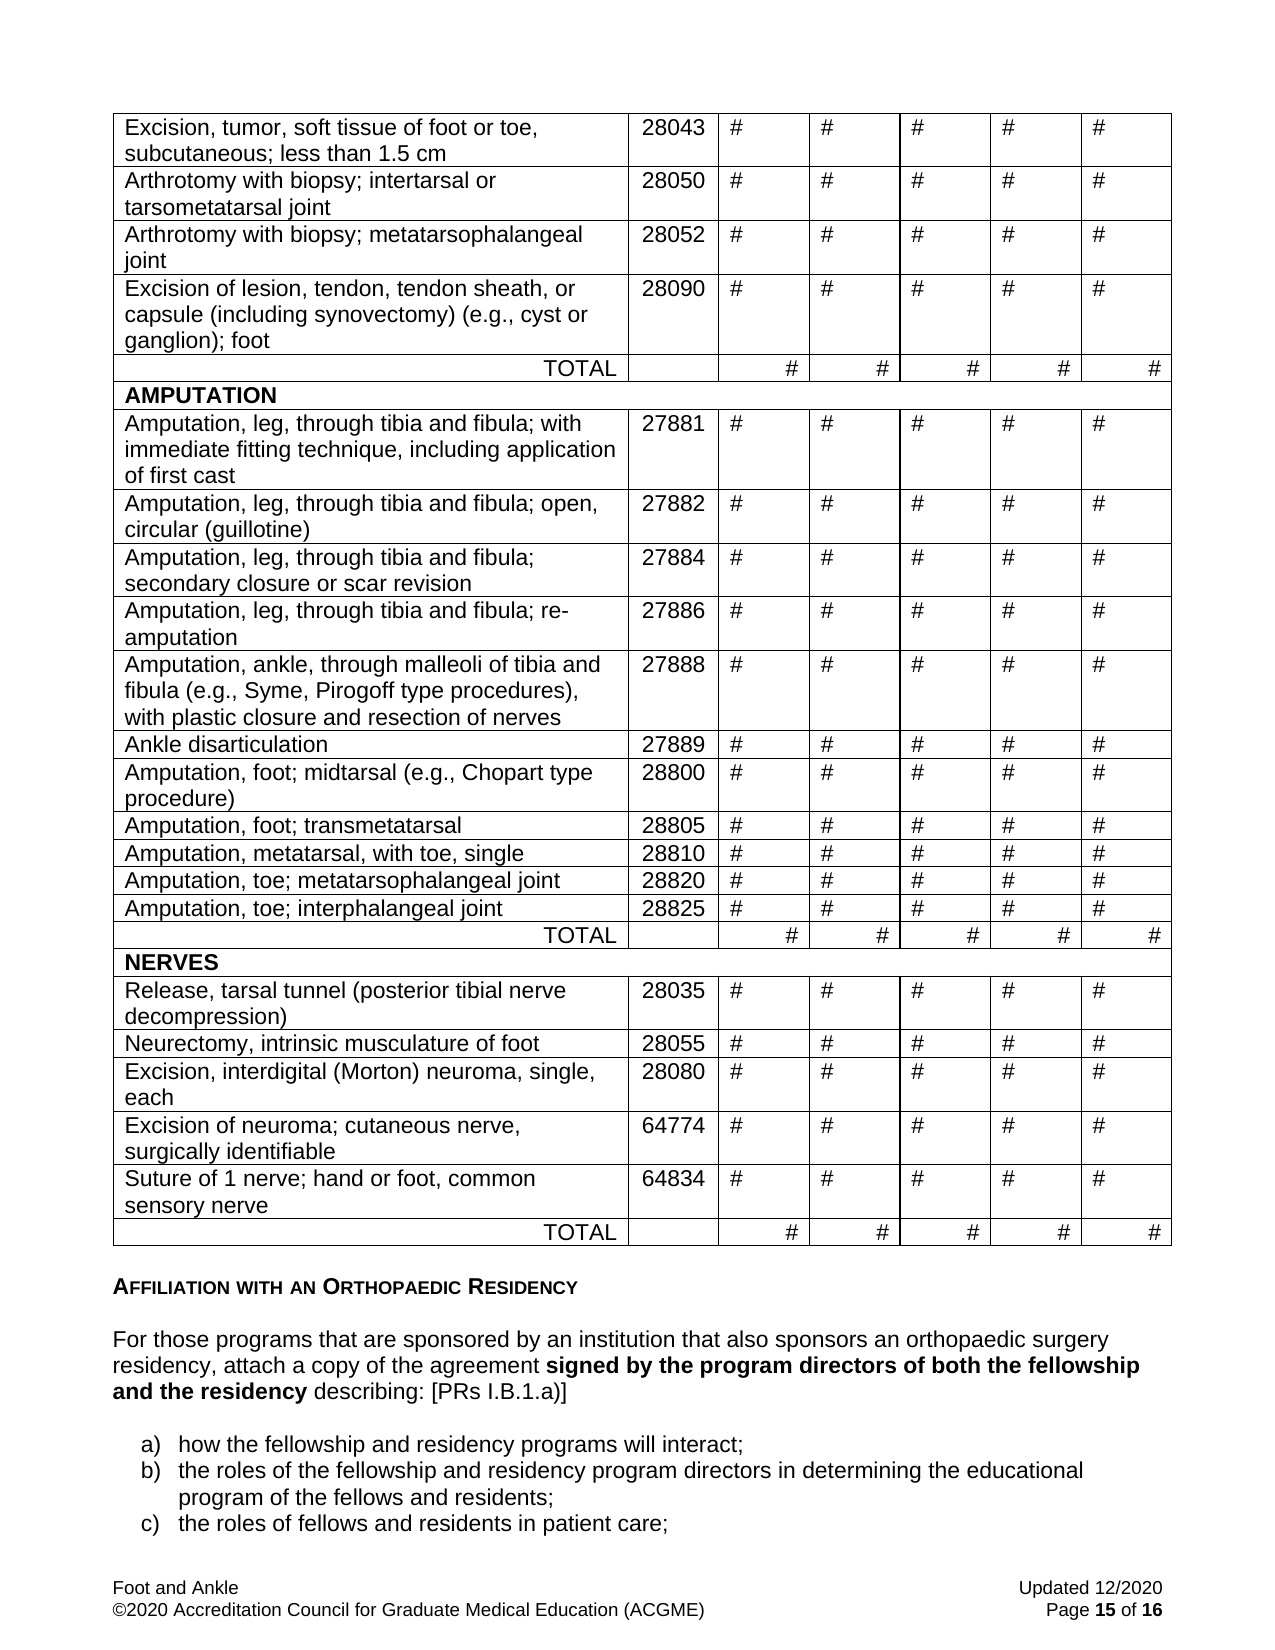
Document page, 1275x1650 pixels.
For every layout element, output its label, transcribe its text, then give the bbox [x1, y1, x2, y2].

table_cell [1082, 895, 1171, 921]
table_cell Amputation, ankle, through malleoli of tibia and fibula (e.g., Syme, Pirogoff type procedures), with plastic closure and resection of nerves [114, 651, 628, 730]
table_cell [719, 490, 809, 542]
table_cell [629, 355, 718, 381]
table_cell [901, 167, 990, 220]
table_cell 27888 [629, 651, 718, 730]
table_cell [991, 731, 1081, 757]
table_cell Arthrotomy with biopsy; metatarsophalangeal joint [114, 221, 628, 274]
table_cell [810, 410, 899, 489]
table_cell [719, 759, 809, 811]
table_cell [1082, 867, 1171, 893]
table_cell Amputation, leg, through tibia and fibula; open, circular (guillotine) [114, 490, 628, 542]
table_cell 28820 [629, 867, 718, 893]
table_cell [810, 221, 899, 274]
table_cell [991, 651, 1081, 730]
table_cell [991, 1219, 1081, 1245]
table_cell Amputation, metatarsal, with toe, single [114, 840, 628, 866]
table_cell [991, 490, 1081, 542]
table_cell [1082, 355, 1171, 381]
table_cell [1082, 597, 1171, 650]
table_cell Excision of neuroma; cutaneous nerve, surgically identifiable [114, 1112, 628, 1164]
table_cell [991, 812, 1081, 839]
table_cell [1082, 1030, 1171, 1057]
table_cell [1082, 275, 1171, 354]
table_cell [901, 812, 990, 839]
table_cell 64834 [629, 1165, 718, 1218]
table_cell [810, 355, 899, 381]
table_cell TOTAL [114, 355, 628, 381]
table_cell [719, 275, 809, 354]
table_cell 27882 [629, 490, 718, 542]
table_cell [810, 867, 899, 893]
table_cell Amputation, toe; interphalangeal joint [114, 895, 628, 921]
table_cell [719, 812, 809, 839]
table_cell [719, 867, 809, 893]
table_cell [719, 597, 809, 650]
table_cell [901, 490, 990, 542]
table_cell [719, 544, 809, 596]
table_cell [1082, 1165, 1171, 1218]
table_cell 28090 [629, 275, 718, 354]
table_cell 28800 [629, 759, 718, 811]
list how the fellowship and residency programs will interact; [141, 1431, 1162, 1457]
table_cell [719, 1058, 809, 1111]
table_cell [810, 275, 899, 354]
table_cell AMPUTATION [114, 382, 1171, 409]
table_cell [719, 167, 809, 220]
table_cell [810, 490, 899, 542]
table_cell [991, 114, 1081, 166]
table_cell [901, 597, 990, 650]
table_cell Neurectomy, intrinsic musculature of foot [114, 1030, 628, 1057]
table_cell [901, 1030, 990, 1057]
table_cell [810, 922, 899, 948]
table_cell 27881 [629, 410, 718, 489]
table_cell [901, 651, 990, 730]
table_cell NERVES [114, 949, 1171, 976]
table_cell [719, 651, 809, 730]
table_cell Release, tarsal tunnel (posterior tibial nerve decompression) [114, 977, 628, 1029]
table_cell [810, 544, 899, 596]
table_cell [1082, 840, 1171, 866]
table_cell [1082, 167, 1171, 220]
table_cell [991, 1030, 1081, 1057]
table_cell 28043 [629, 114, 718, 166]
table_cell [991, 544, 1081, 596]
table_cell [810, 895, 899, 921]
table_cell 27889 [629, 731, 718, 757]
table_cell TOTAL [114, 922, 628, 948]
table_cell [991, 1165, 1081, 1218]
table_cell [901, 759, 990, 811]
table_cell [810, 1112, 899, 1164]
table_cell [719, 1030, 809, 1057]
table_cell [810, 977, 899, 1029]
table_cell [810, 651, 899, 730]
table_cell [810, 731, 899, 757]
table_cell 28825 [629, 895, 718, 921]
table_cell Arthrotomy with biopsy; intertarsal or tarsometatarsal joint [114, 167, 628, 220]
table_cell [901, 544, 990, 596]
table_cell [810, 840, 899, 866]
table_cell [810, 1219, 899, 1245]
table_cell [719, 895, 809, 921]
table_cell Amputation, foot; transmetatarsal [114, 812, 628, 839]
table_cell [810, 114, 899, 166]
table_cell Amputation, foot; midtarsal (e.g., Chopart type procedure) [114, 759, 628, 811]
table_cell Excision, tumor, soft tissue of foot or toe, subcutaneous; less than 1.5 cm [114, 114, 628, 166]
table_cell [991, 977, 1081, 1029]
table_cell [901, 867, 990, 893]
table_cell [901, 1165, 990, 1218]
table_cell [991, 1058, 1081, 1111]
table_cell [901, 1219, 990, 1245]
table_cell [991, 759, 1081, 811]
table_cell [1082, 410, 1171, 489]
table_cell [810, 812, 899, 839]
table_cell [719, 114, 809, 166]
table_cell [719, 922, 809, 948]
table_cell [629, 1219, 718, 1245]
table_cell [810, 759, 899, 811]
table_cell 27886 [629, 597, 718, 650]
table_cell [901, 731, 990, 757]
table_cell [901, 355, 990, 381]
table_cell [901, 977, 990, 1029]
table_cell [901, 840, 990, 866]
table_cell [901, 114, 990, 166]
table_cell [1082, 490, 1171, 542]
table_cell [1082, 1058, 1171, 1111]
table_cell 27884 [629, 544, 718, 596]
table_cell Excision of lesion, tendon, tendon sheath, or capsule (including synovectomy) (e.g., cyst or ganglion); foot [114, 275, 628, 354]
table_cell 28805 [629, 812, 718, 839]
table_cell [1082, 1219, 1171, 1245]
table_cell [901, 1112, 990, 1164]
text Affiliation with an Orthopaedic Residency [112, 1273, 1162, 1299]
table_cell [901, 410, 990, 489]
table_cell [991, 867, 1081, 893]
table_cell 28050 [629, 167, 718, 220]
table_cell [1082, 1112, 1171, 1164]
table_cell [810, 1030, 899, 1057]
table_cell [719, 410, 809, 489]
table_cell [810, 167, 899, 220]
table_cell [1082, 759, 1171, 811]
table_cell 28035 [629, 977, 718, 1029]
table_cell Amputation, leg, through tibia and fibula; secondary closure or scar revision [114, 544, 628, 596]
table_cell [1082, 922, 1171, 948]
table_cell [719, 840, 809, 866]
table_cell [991, 840, 1081, 866]
table_cell 28055 [629, 1030, 718, 1057]
table_cell [1082, 731, 1171, 757]
table_cell [629, 922, 718, 948]
table_cell [1082, 114, 1171, 166]
table_cell [1082, 977, 1171, 1029]
table_cell [901, 275, 990, 354]
table_cell [719, 977, 809, 1029]
table_cell [719, 1165, 809, 1218]
table_cell 64774 [629, 1112, 718, 1164]
table_cell [719, 1112, 809, 1164]
table_cell Suture of 1 nerve; hand or foot, common sensory nerve [114, 1165, 628, 1218]
table_cell [991, 410, 1081, 489]
table_cell [719, 731, 809, 757]
table_cell [901, 221, 990, 274]
table_cell [991, 895, 1081, 921]
table_cell 28810 [629, 840, 718, 866]
list the roles of fellows and residents in patient care; [141, 1510, 1162, 1536]
table_cell 28080 [629, 1058, 718, 1111]
table_cell Ankle disarticulation [114, 731, 628, 757]
table_cell [991, 167, 1081, 220]
table_cell [719, 221, 809, 274]
table_cell Excision, interdigital (Morton) neuroma, single, each [114, 1058, 628, 1111]
table_cell [901, 895, 990, 921]
table_cell [991, 1112, 1081, 1164]
table_cell [810, 597, 899, 650]
table_cell [901, 1058, 990, 1111]
table_cell [991, 922, 1081, 948]
table_cell [1082, 544, 1171, 596]
table_cell TOTAL [114, 1219, 628, 1245]
table_cell [991, 275, 1081, 354]
table_cell [901, 922, 990, 948]
table_cell [991, 355, 1081, 381]
table_cell [810, 1165, 899, 1218]
list the roles of the fellowship and residency program directors in determining the educational program of the fellows and residents; [141, 1457, 1162, 1510]
table_cell [810, 1058, 899, 1111]
table_cell [719, 355, 809, 381]
table_cell 28052 [629, 221, 718, 274]
table_cell Amputation, toe; metatarsophalangeal joint [114, 867, 628, 893]
table_cell [1082, 651, 1171, 730]
table_cell [719, 1219, 809, 1245]
table_cell [1082, 221, 1171, 274]
text For those programs that are sponsored by an institution that also sponsors an orthopaedic surgery residency, attach a copy of the agreement signed by the program directors of both the fellowship and the residency describing: [PRs I.B.1.a)] [112, 1326, 1162, 1404]
table_cell [1082, 812, 1171, 839]
table_cell [991, 221, 1081, 274]
table_cell Amputation, leg, through tibia and fibula; re-amputation [114, 597, 628, 650]
table_cell [991, 597, 1081, 650]
table_cell Amputation, leg, through tibia and fibula; with immediate fitting technique, including application of first cast [114, 410, 628, 489]
